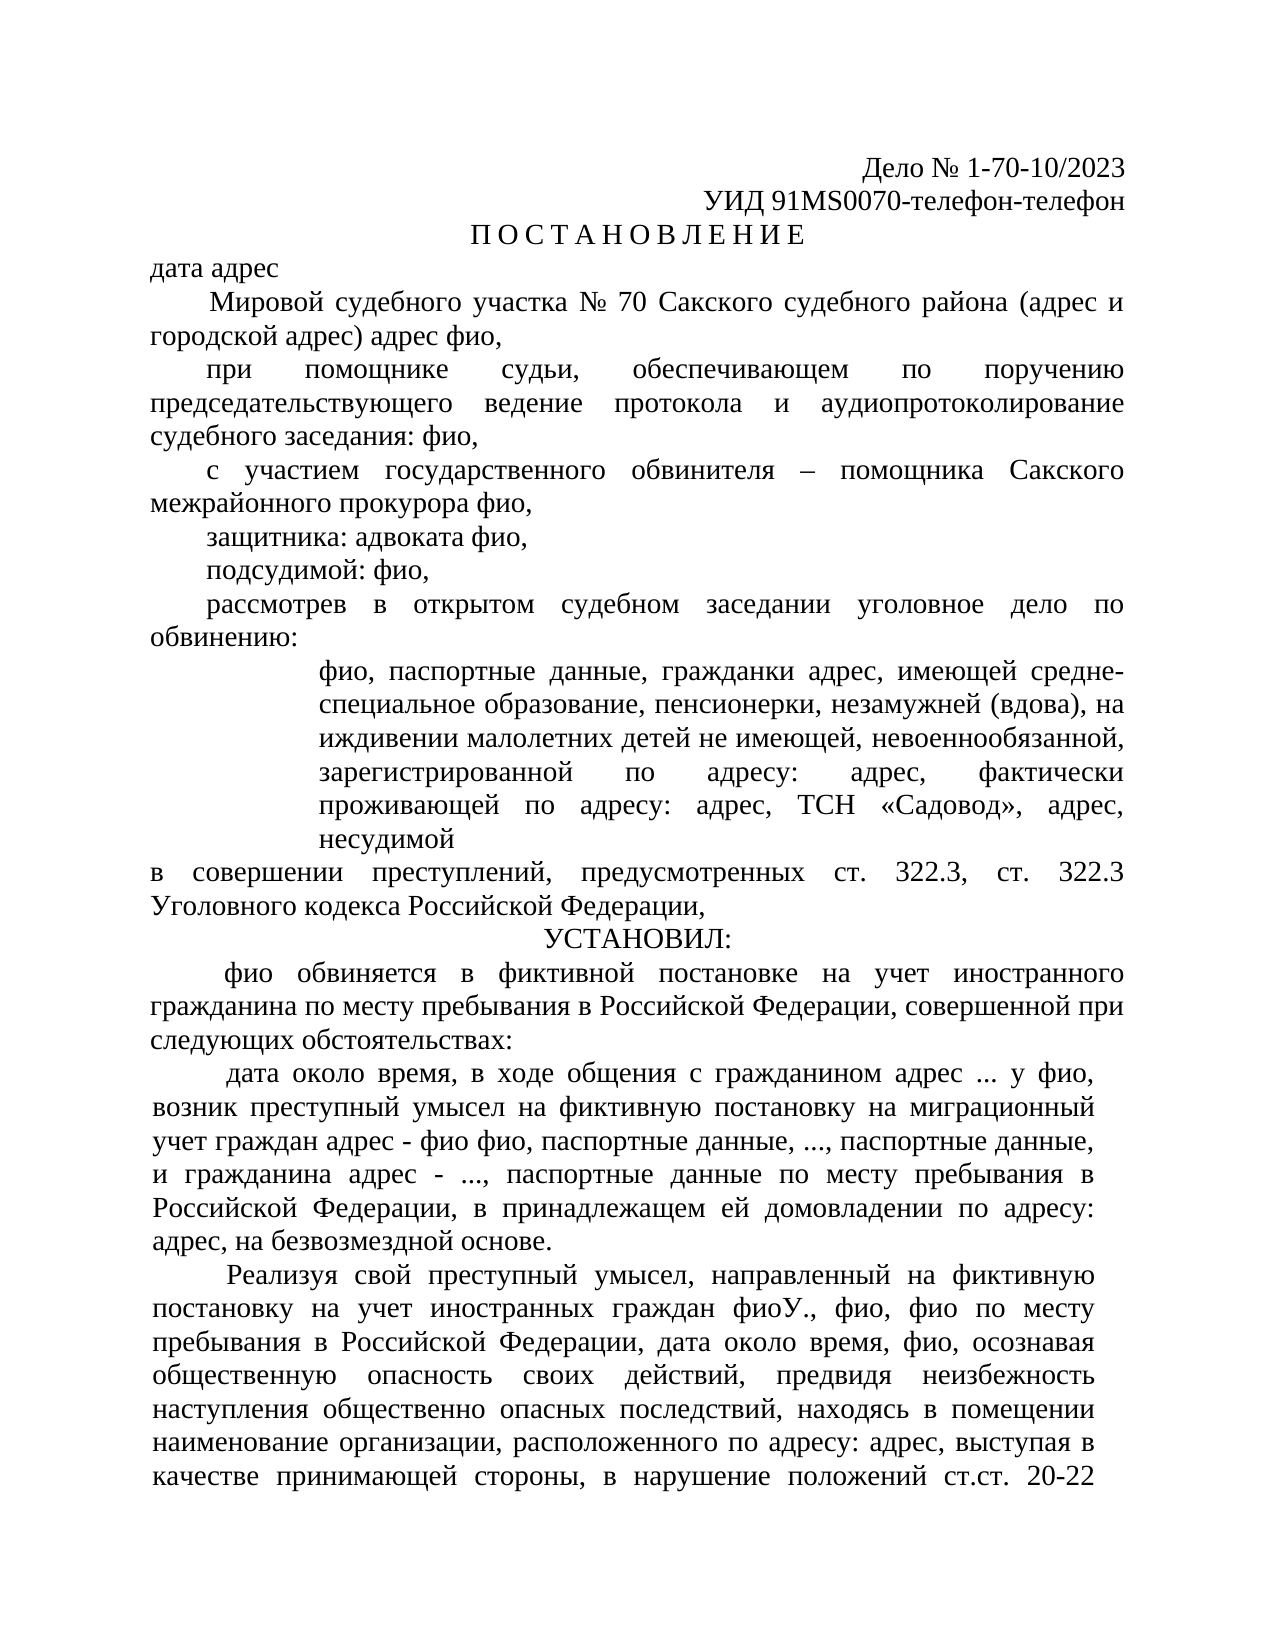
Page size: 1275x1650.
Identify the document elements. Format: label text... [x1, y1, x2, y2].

text защитника: адвоката фио, [150, 519, 1125, 552]
text дата адрес [150, 251, 1125, 284]
text подсудимой: фио, [150, 552, 1125, 586]
text рассмотрев в открытом судебном заседании уголовное дело по обвинению: [150, 586, 1125, 653]
text Дело № 1-70-10/2023 [150, 150, 1125, 183]
text ПОСТАНОВЛЕНИЕ [150, 217, 1125, 251]
text в совершении преступлений, предусмотренных ст. 322.3, ст. 322.3 Уголовного кодекса Российской Федерации, [150, 854, 1125, 921]
text дата около время, в ходе общения с гражданином адрес ... у фио, возник преступный умысел на фиктивную постановку на миграционный учет граждан адрес - фио фио, паспортные данные, ..., паспортные данные, и гражданина адрес - ..., паспортные данные по месту пребывания в Российской Федерации, в принадлежащем ей домовладении по адресу: адрес, на безвозмездной основе. [152, 1056, 1096, 1257]
text УСТАНОВИЛ: [150, 921, 1125, 955]
text фио, паспортные данные, гражданки адрес, имеющей средне-специальное образование, пенсионерки, незамужней (вдова), на иждивении малолетних детей не имеющей, невоеннообязанной, зарегистрированной по адресу: адрес, фактически проживающей по адресу: адрес, ТСН «Садовод», адрес, несудимой [319, 653, 1125, 854]
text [152, 1257, 1096, 1492]
text УИД 91МS0070-телефон-телефон [150, 183, 1125, 217]
text с участием государственного обвинителя – помощника Сакского межрайонного прокурора фио, [150, 452, 1125, 519]
text Мировой судебного участка № 70 Сакского судебного района (адрес и городской адрес) адрес фио, [150, 284, 1125, 351]
text при помощнике судьи, обеспечивающем по поручению председательствующего ведение протокола и аудиопротоколирование судебного заседания: фио, [150, 351, 1125, 452]
text фио обвиняется в фиктивной постановке на учет иностранного гражданина по месту пребывания в Российской Федерации, совершенной при следующих обстоятельствах: [150, 955, 1125, 1056]
